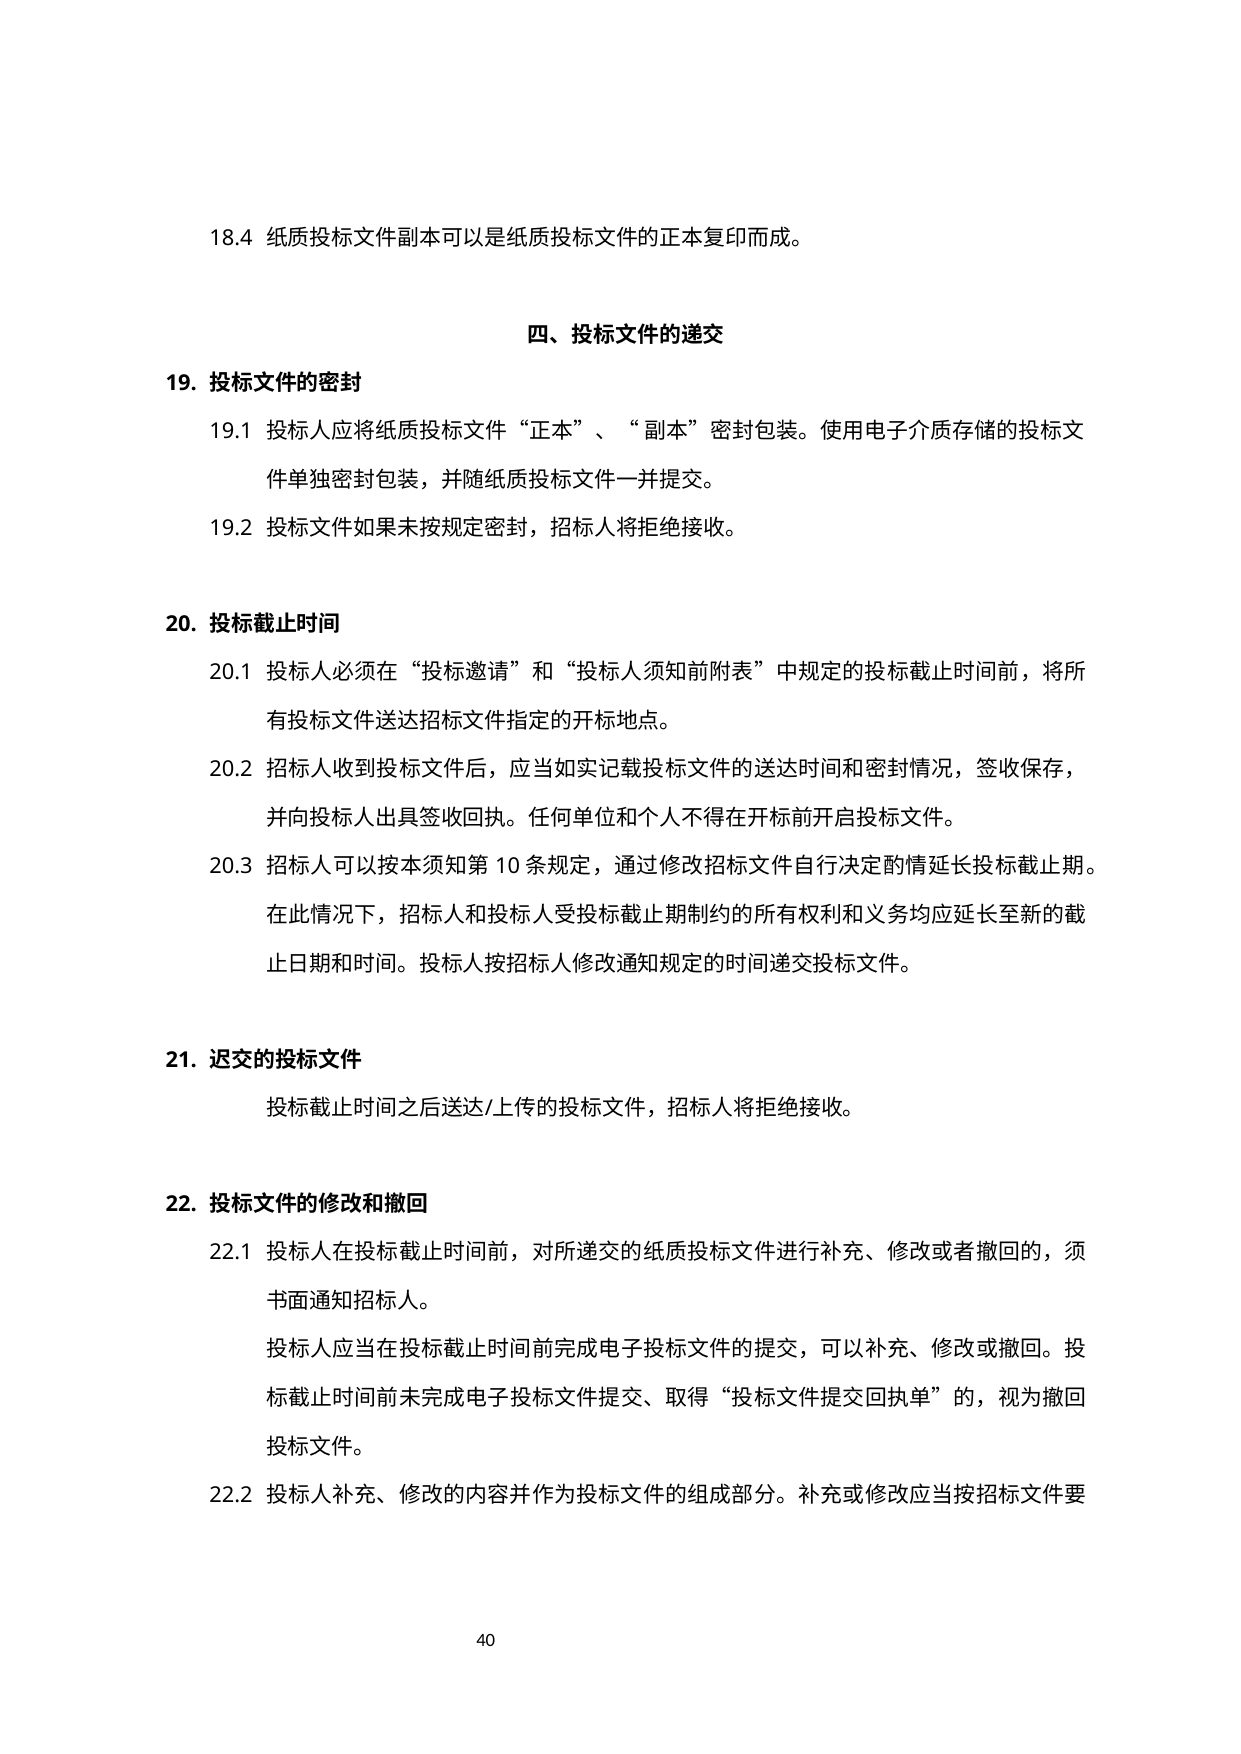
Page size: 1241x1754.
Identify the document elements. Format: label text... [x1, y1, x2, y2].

list 纸质投标文件副本可以是纸质投标文件的正本复印而成。 [209, 219, 1087, 252]
list 投标文件的密封 [165, 364, 1087, 397]
text 投标截止时间之后送达/上传的投标文件，招标人将拒绝接收。 [266, 1090, 1087, 1122]
list 招标人可以按本须知第10条规定，通过修改招标文件自行决定酌情延长投标截止期。在此情况下，招标人和投标人受投标截止期制约的所有权利和义务均应延长至新的截止日期和时间。投标人按招标人修改通知规定的时间递交投标文件。 [209, 848, 1087, 978]
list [209, 1477, 1087, 1509]
text 投标人应当在投标截止时间前完成电子投标文件的提交，可以补充、修改或撤回。投标截止时间前未完成电子投标文件提交、取得“投标文件提交回执单”的，视为撤回投标文件。 [266, 1331, 1087, 1461]
list 投标文件的修改和撤回 [165, 1186, 1087, 1218]
list 迟交的投标文件 [165, 1041, 1087, 1074]
list 投标文件如果未按规定密封，招标人将拒绝接收。 [209, 510, 1087, 542]
list 投标人在投标截止时间前，对所递交的纸质投标文件进行补充、修改或者撤回的，须书面通知招标人。 [209, 1234, 1087, 1315]
list 招标人收到投标文件后，应当如实记载投标文件的送达时间和密封情况，签收保存，并向投标人出具签收回执。任何单位和个人不得在开标前开启投标文件。 [209, 751, 1087, 832]
list 投标人必须在“投标邀请”和“投标人须知前附表”中规定的投标截止时间前，将所有投标文件送达招标文件指定的开标地点。 [209, 654, 1087, 735]
list 投标人应将纸质投标文件“正本”、“ 副本”密封包装。使用电子介质存储的投标文件单独密封包装，并随纸质投标文件一并提交。 [209, 413, 1087, 494]
list 投标截止时间 [165, 606, 1087, 638]
text 四、投标文件的递交 [165, 316, 1087, 349]
